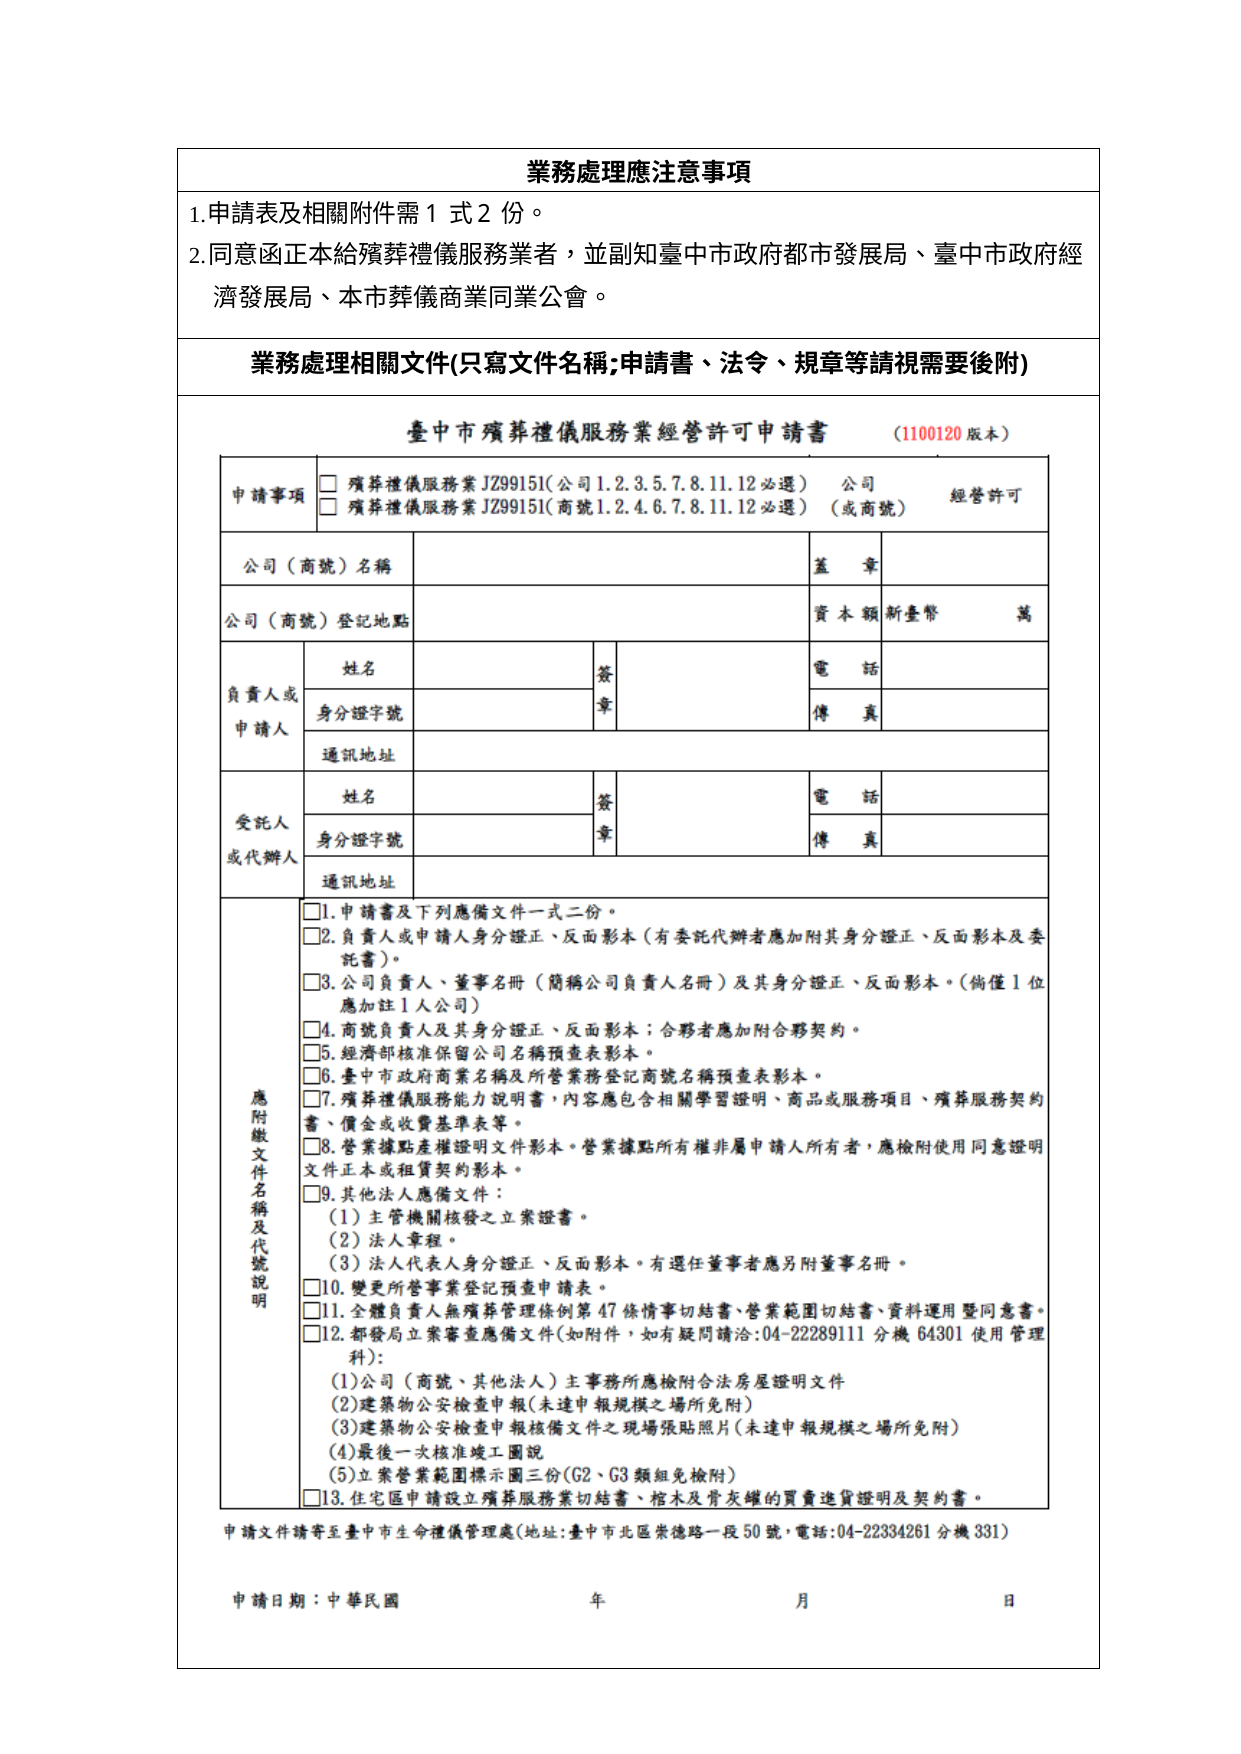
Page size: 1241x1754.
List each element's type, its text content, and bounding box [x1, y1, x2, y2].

table_cell 申請表及相關附件需 1 式 2 份。 同意函正本給殯葬禮儀服務業者，並副知臺中市政府都市發展局、臺中市政府經濟發展局、本市葬儀商業同業公會。 [178, 192, 1099, 338]
table_cell [178, 396, 1099, 1668]
table_header 業務處理應注意事項 [178, 149, 1099, 191]
table_cell 業務處理相關文件(只寫文件名稱;申請書、法令、規章等請視需要後附) [178, 339, 1099, 395]
picture [198, 401, 1075, 1658]
